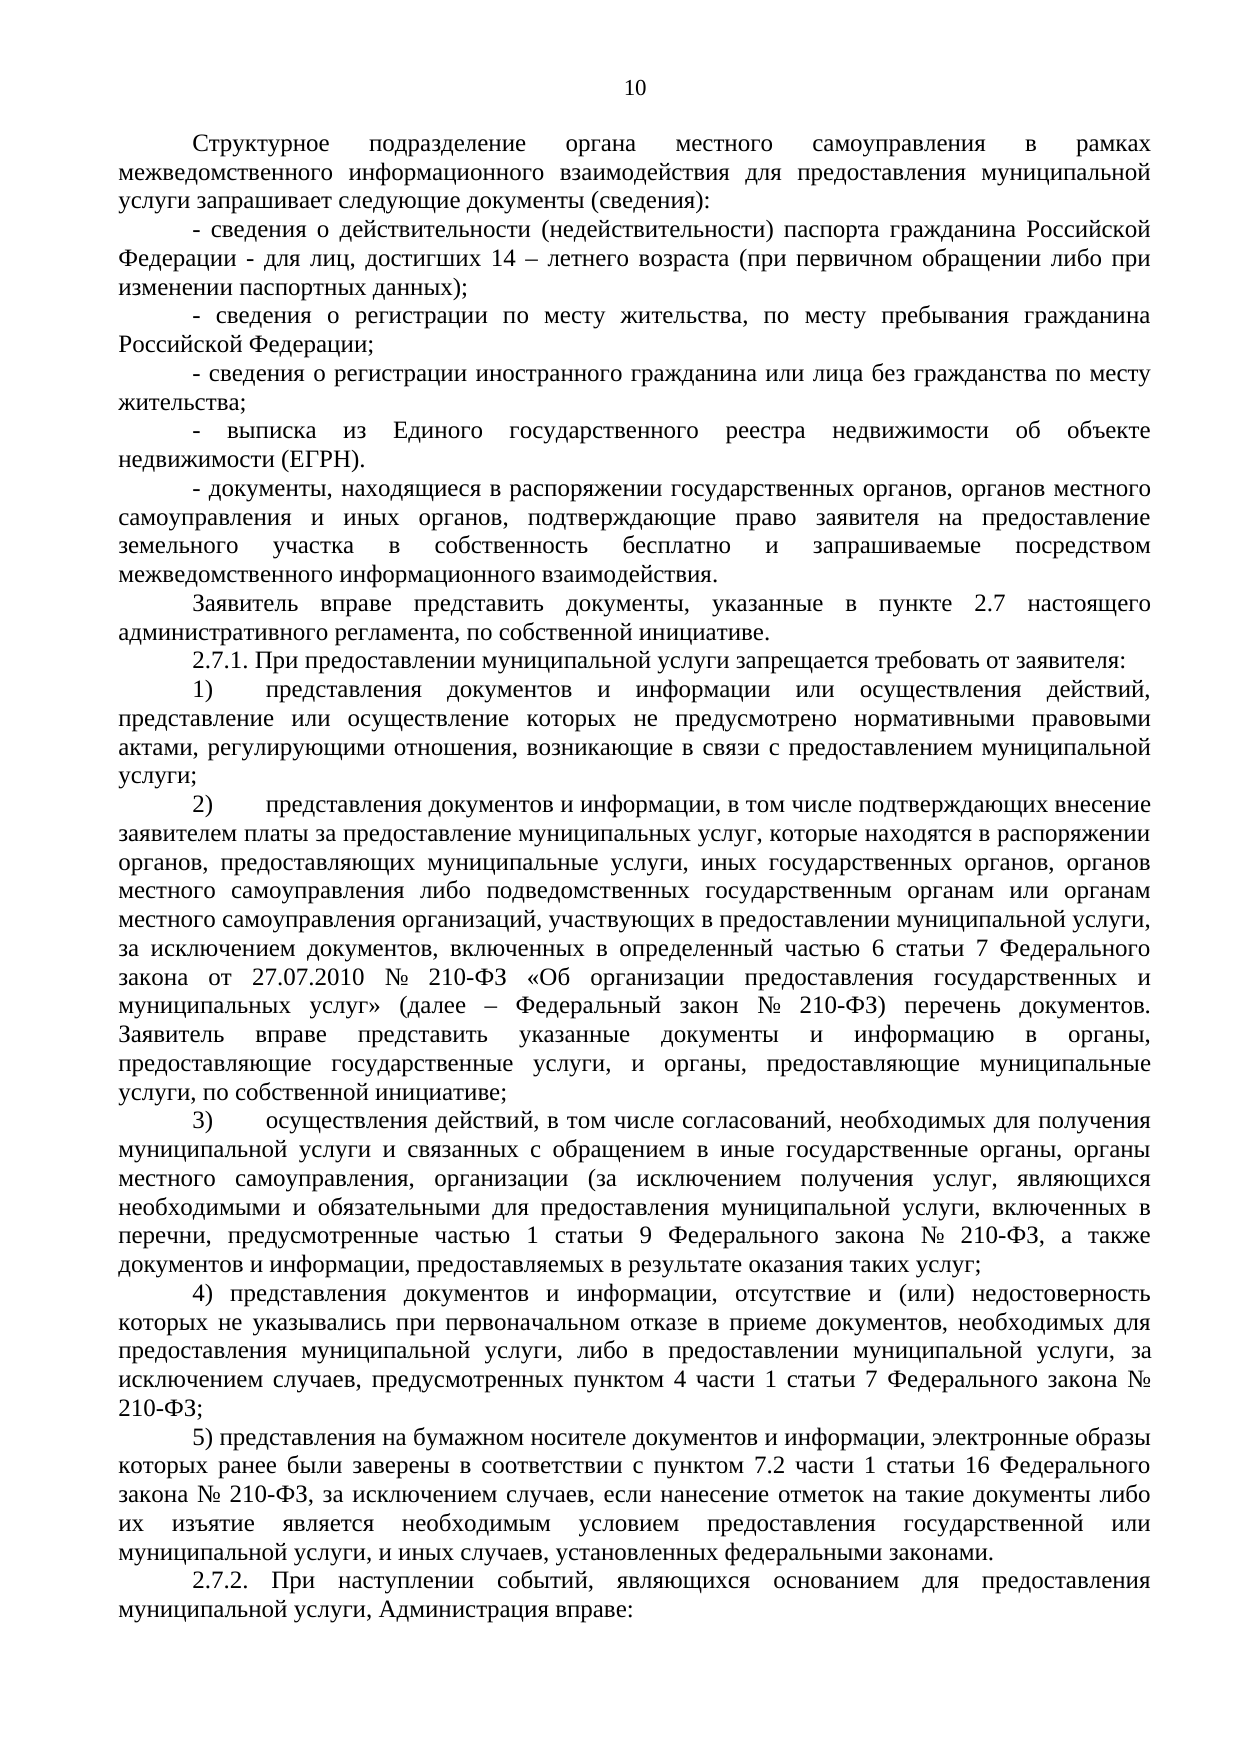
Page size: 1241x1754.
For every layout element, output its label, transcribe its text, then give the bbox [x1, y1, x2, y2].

text 1) представления документов и информации или осуществления действий, представление или осуществление которых не предусмотрено нормативными правовыми актами, регулирующими отношения, возникающие в связи с предоставлением муниципальной услуги; [118, 674, 1152, 789]
text 4) представления документов и информации, отсутствие и (или) недостоверность которых не указывались при первоначальном отказе в приеме документов, необходимых для предоставления муниципальной услуги, либо в предоставлении муниципальной услуги, за исключением случаев, предусмотренных пунктом 4 части 1 статьи 7 Федерального закона № 210-ФЗ; [118, 1278, 1152, 1422]
text 2) представления документов и информации, в том числе подтверждающих внесение заявителем платы за предоставление муниципальных услуг, которые находятся в распоряжении органов, предоставляющих муниципальные услуги, иных государственных органов, органов местного самоуправления либо подведомственных государственным органам или органам местного самоуправления организаций, участвующих в предоставлении муниципальной услуги, за исключением документов, включенных в определенный частью 6 статьи 7 Федерального закона от 27.07.2010 № 210-ФЗ «Об организации предоставления государственных и муниципальных услуг» (далее – Федеральный закон № 210-ФЗ) перечень документов. Заявитель вправе представить указанные документы и информацию в органы, предоставляющие государственные услуги, и органы, предоставляющие муниципальные услуги, по собственной инициативе; [118, 789, 1152, 1106]
text - сведения о регистрации иностранного гражданина или лица без гражданства по месту жительства; [118, 358, 1152, 416]
text - выписка из Единого государственного реестра недвижимости об объекте недвижимости (ЕГРН). [118, 416, 1152, 473]
text 2.7.1. При предоставлении муниципальной услуги запрещается требовать от заявителя: [118, 646, 1152, 674]
text 2.7.2. При наступлении событий, являющихся основанием для предоставления муниципальной услуги, Администрация вправе: [118, 1566, 1152, 1623]
text Заявитель вправе представить документы, указанные в пункте 2.7 настоящего административного регламента, по собственной инициативе. [118, 588, 1152, 646]
text Структурное подразделение органа местного самоуправления в рамках межведомственного информационного взаимодействия для предоставления муниципальной услуги запрашивает следующие документы (сведения): [118, 128, 1152, 214]
text 5) представления на бумажном носителе документов и информации, электронные образы которых ранее были заверены в соответствии с пунктом 7.2 части 1 статьи 16 Федерального закона № 210-ФЗ, за исключением случаев, если нанесение отметок на такие документы либо их изъятие является необходимым условием предоставления государственной или муниципальной услуги, и иных случаев, установленных федеральными законами. [118, 1422, 1152, 1566]
text - сведения о регистрации по месту жительства, по месту пребывания гражданина Российской Федерации; [118, 301, 1152, 358]
text - документы, находящиеся в распоряжении государственных органов, органов местного самоуправления и иных органов, подтверждающие право заявителя на предоставление земельного участка в собственность бесплатно и запрашиваемые посредством межведомственного информационного взаимодействия. [118, 473, 1152, 588]
text - сведения о действительности (недействительности) паспорта гражданина Российской Федерации - для лиц, достигших 14 – летнего возраста (при первичном обращении либо при изменении паспортных данных); [118, 214, 1152, 301]
text 3) осуществления действий, в том числе согласований, необходимых для получения муниципальной услуги и связанных с обращением в иные государственные органы, органы местного самоуправления, организации (за исключением получения услуг, являющихся необходимыми и обязательными для предоставления муниципальной услуги, включенных в перечни, предусмотренные частью 1 статьи 9 Федерального закона № 210-ФЗ, а также документов и информации, предоставляемых в результате оказания таких услуг; [118, 1106, 1152, 1278]
